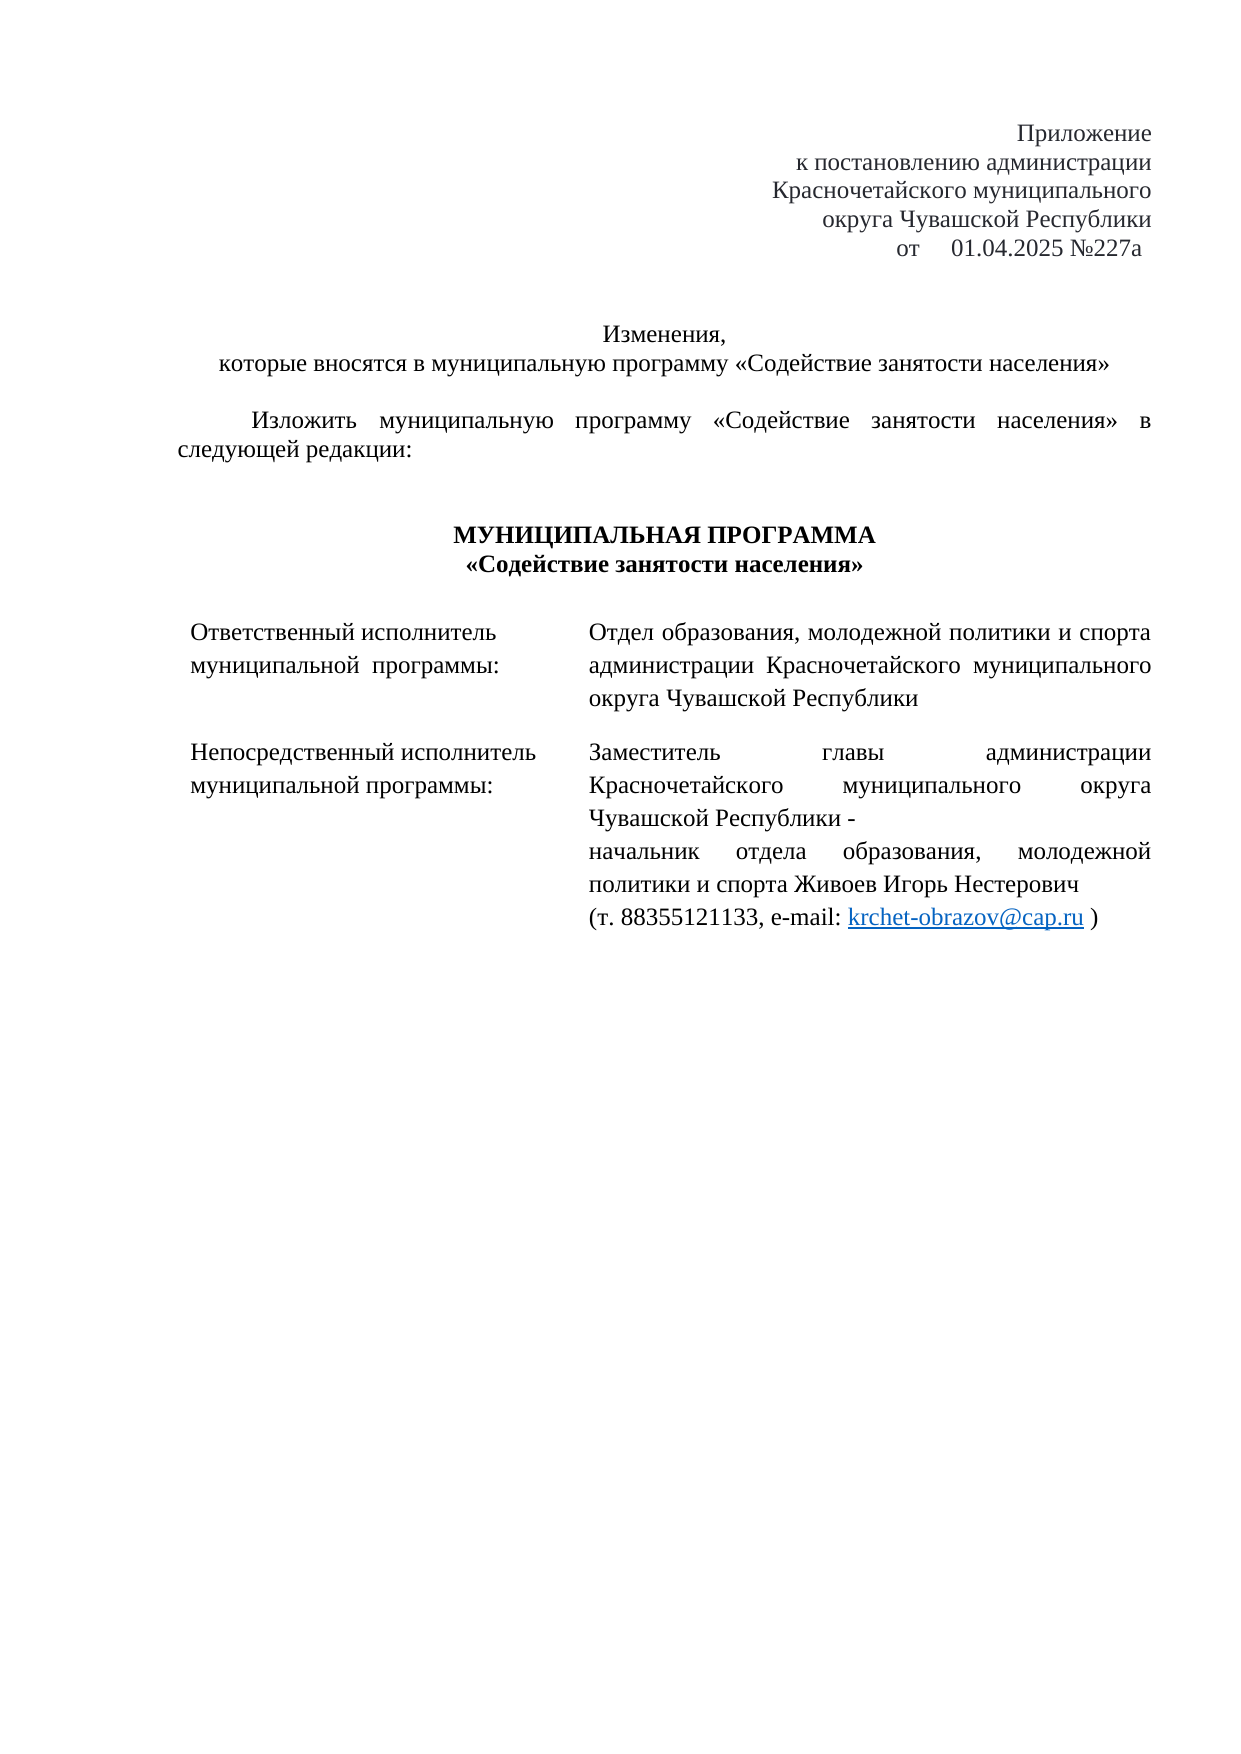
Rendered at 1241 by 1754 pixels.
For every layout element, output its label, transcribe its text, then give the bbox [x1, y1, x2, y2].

table_header Отдел образования, молодежной политики и спорта администрации Красночетайского муниципального округа Чувашской Республики [582, 607, 1158, 727]
text Изложить муниципальную программу «Содействие занятости населения» в следующей редакции: [177, 406, 1152, 463]
text МУНИЦИПАЛЬНАЯ ПРОГРАММА [177, 521, 1152, 549]
text Приложение [768, 118, 1152, 147]
table_header Ответственный исполнитель муниципальной программы: [184, 607, 582, 727]
text к постановлению администрации [768, 147, 1152, 176]
text которые вносятся в муниципальную программу «Содействие занятости населения» [177, 348, 1152, 377]
text Изменения, [177, 319, 1152, 348]
text Красночетайского муниципального округа Чувашской Республики [768, 176, 1152, 233]
table_cell Непосредственный исполнитель муниципальной программы: [184, 727, 582, 946]
text от 01.04.2025 №227а [768, 233, 1152, 262]
table_cell Заместитель главы администрации Красночетайского муниципального округа Чувашской Республики - начальник отдела образования, молодежной политики и спорта Живоев Игорь Нестерович (т. 88355121133, e-mail: krchet-obrazov@cap.ru ) [582, 727, 1158, 946]
text «Содействие занятости населения» [177, 549, 1152, 578]
